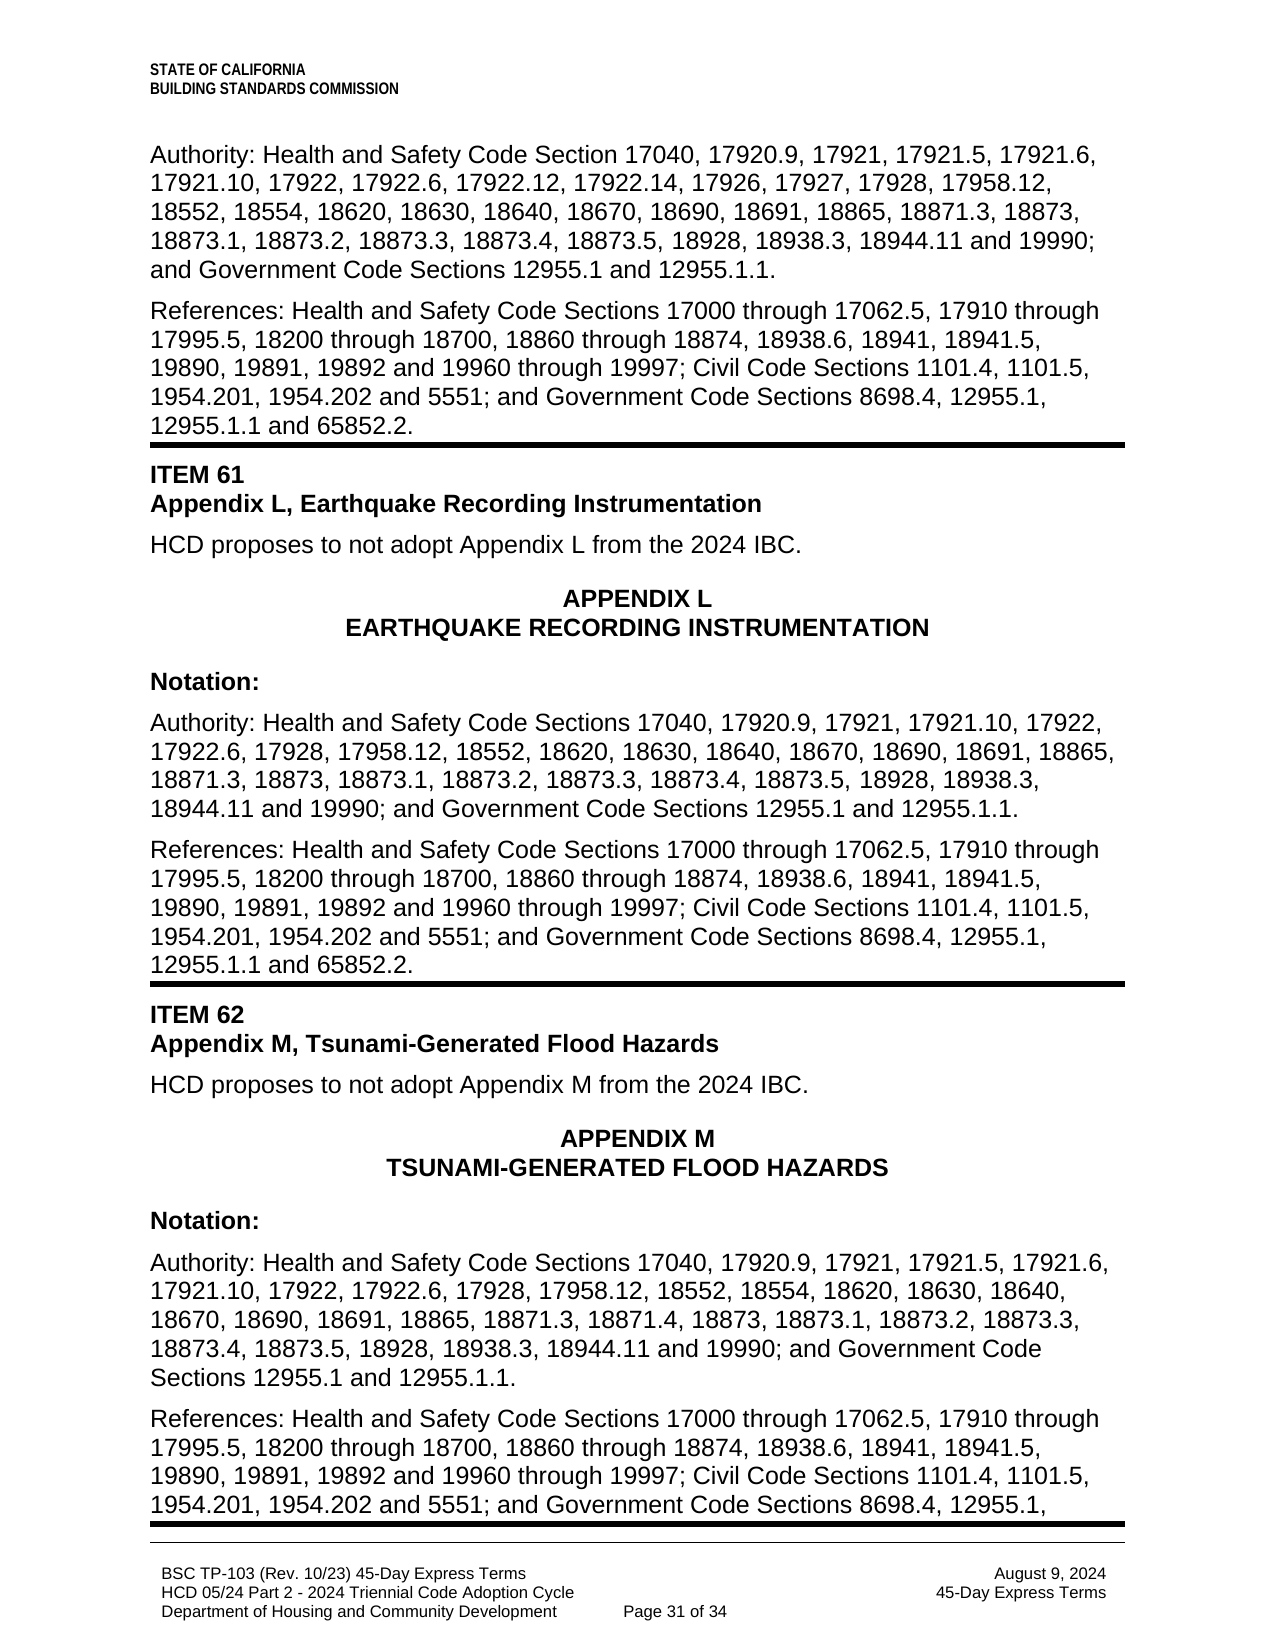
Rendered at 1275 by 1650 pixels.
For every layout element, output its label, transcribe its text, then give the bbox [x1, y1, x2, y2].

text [150, 1404, 1125, 1521]
text Authority: Health and Safety Code Sections 17040, 17920.9, 17921, 17921.10, 17922, 17922.6, 17928, 17958.12, 18552, 18620, 18630, 18640, 18670, 18690, 18691, 18865, 18871.3, 18873, 18873.1, 18873.2, 18873.3, 18873.4, 18873.5, 18928, 18938.3, 18944.11 and 19990; and Government Code Sections 12955.1 and 12955.1.1. [150, 708, 1125, 823]
text APPENDIX L EARTHQUAKE RECORDING INSTRUMENTATION [150, 584, 1125, 642]
text Notation: [150, 667, 1125, 695]
text HCD proposes to not adopt Appendix M from the 2024 IBC. [150, 1070, 1125, 1099]
text Authority: Health and Safety Code Sections 17040, 17920.9, 17921, 17921.5, 17921.6, 17921.10, 17922, 17922.6, 17928, 17958.12, 18552, 18554, 18620, 18630, 18640, 18670, 18690, 18691, 18865, 18871.3, 18871.4, 18873, 18873.1, 18873.2, 18873.3, 18873.4, 18873.5, 18928, 18938.3, 18944.11 and 19990; and Government Code Sections 12955.1 and 12955.1.1. [150, 1247, 1125, 1391]
subtitle ITEM 62 Appendix M, Tsunami-Generated Flood Hazards [150, 1000, 1125, 1057]
text HCD proposes to not adopt Appendix L from the 2024 IBC. [150, 530, 1125, 559]
text APPENDIX M TSUNAMI-GENERATED FLOOD HAZARDS [150, 1124, 1125, 1181]
text Authority: Health and Safety Code Section 17040, 17920.9, 17921, 17921.5, 17921.6, 17921.10, 17922, 17922.6, 17922.12, 17922.14, 17926, 17927, 17928, 17958.12, 18552, 18554, 18620, 18630, 18640, 18670, 18690, 18691, 18865, 18871.3, 18873, 18873.1, 18873.2, 18873.3, 18873.4, 18873.5, 18928, 18938.3, 18944.11 and 19990; and Government Code Sections 12955.1 and 12955.1.1. [150, 139, 1125, 283]
text Notation: [150, 1206, 1125, 1235]
subtitle ITEM 61 Appendix L, Earthquake Recording Instrumentation [150, 460, 1125, 518]
